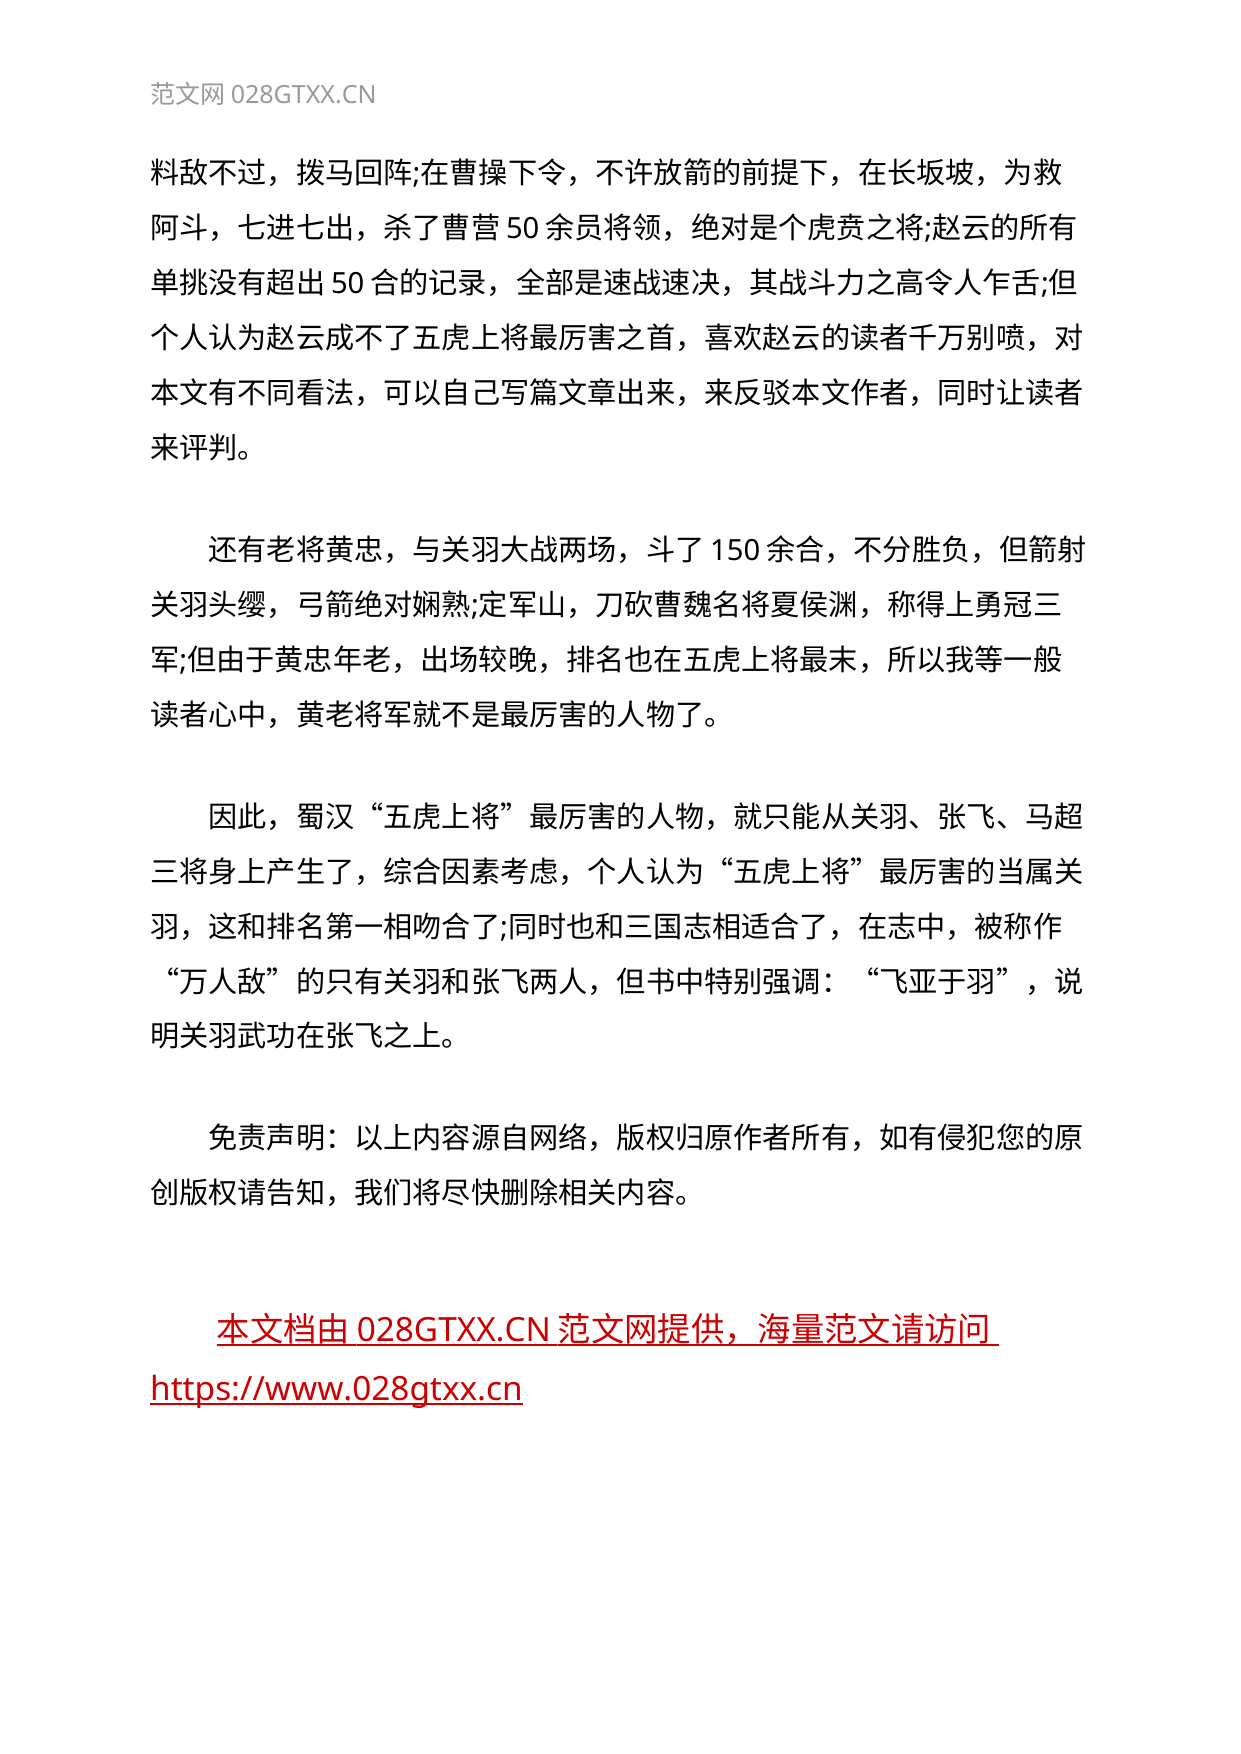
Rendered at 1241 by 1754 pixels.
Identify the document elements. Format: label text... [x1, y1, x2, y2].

text 还有老将黄忠，与关羽大战两场，斗了150余合，不分胜负，但箭射关羽头缨，弓箭绝对娴熟;定军山，刀砍曹魏名将夏侯渊，称得上勇冠三军;但由于黄忠年老，出场较晚，排名也在五虎上将最末，所以我等一般读者心中，黄老将军就不是最厉害的人物了。 [150, 527, 1090, 734]
text 因此，蜀汉“五虎上将”最厉害的人物，就只能从关羽、张飞、马超三将身上产生了，综合因素考虑，个人认为“五虎上将”最厉害的当属关羽，这和排名第一相吻合了;同时也和三国志相适合了，在志中，被称作“万人敌”的只有关羽和张飞两人，但书中特别强调：“飞亚于羽”，说明关羽武功在张飞之上。 [150, 793, 1090, 1055]
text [150, 150, 1090, 467]
text 本文档由028GTXX.CN范文网提供，海量范文请访问 https://www.028gtxx.cn [150, 1303, 1090, 1410]
text 免责声明：以上内容源自网络，版权归原作者所有，如有侵犯您的原创版权请告知，我们将尽快删除相关内容。 [150, 1115, 1090, 1212]
